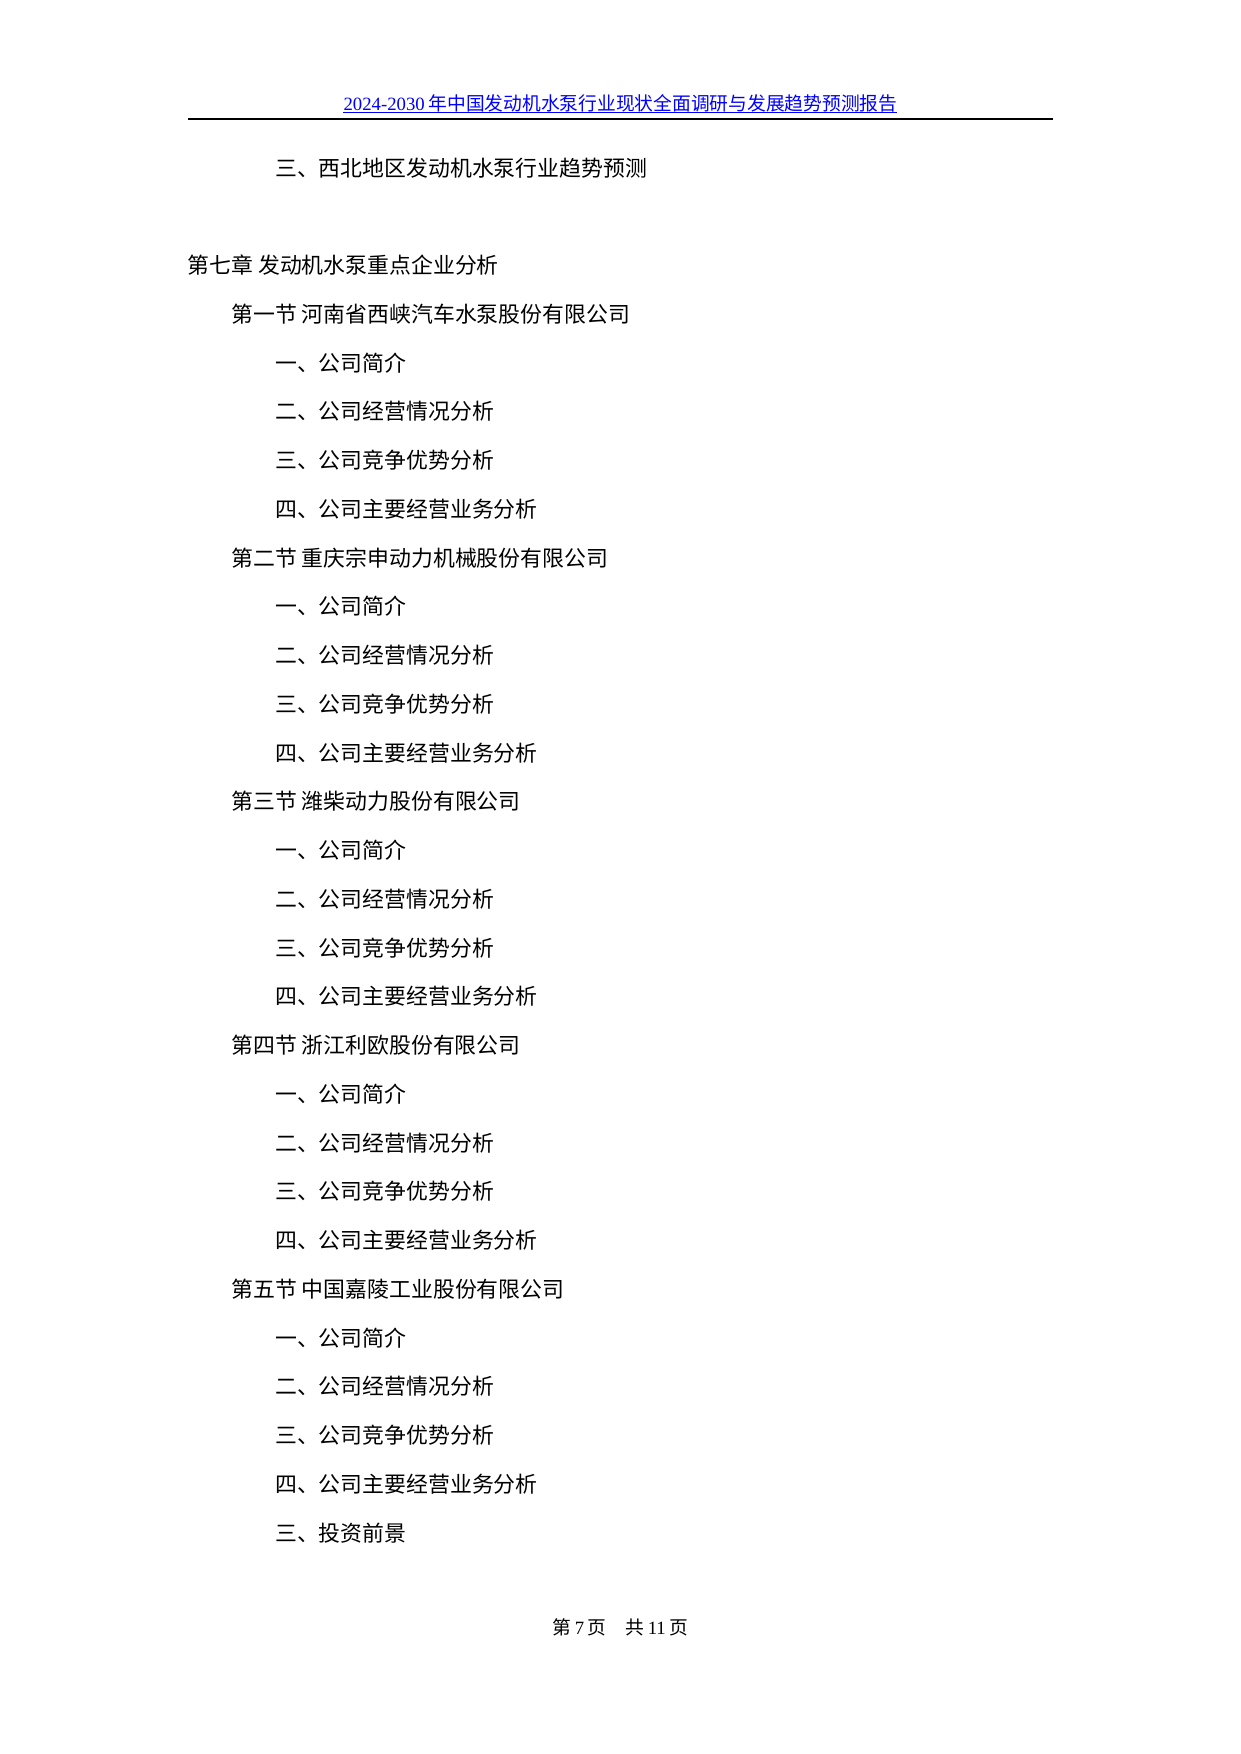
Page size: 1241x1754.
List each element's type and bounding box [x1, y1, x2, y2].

text [187, 150, 1053, 1548]
